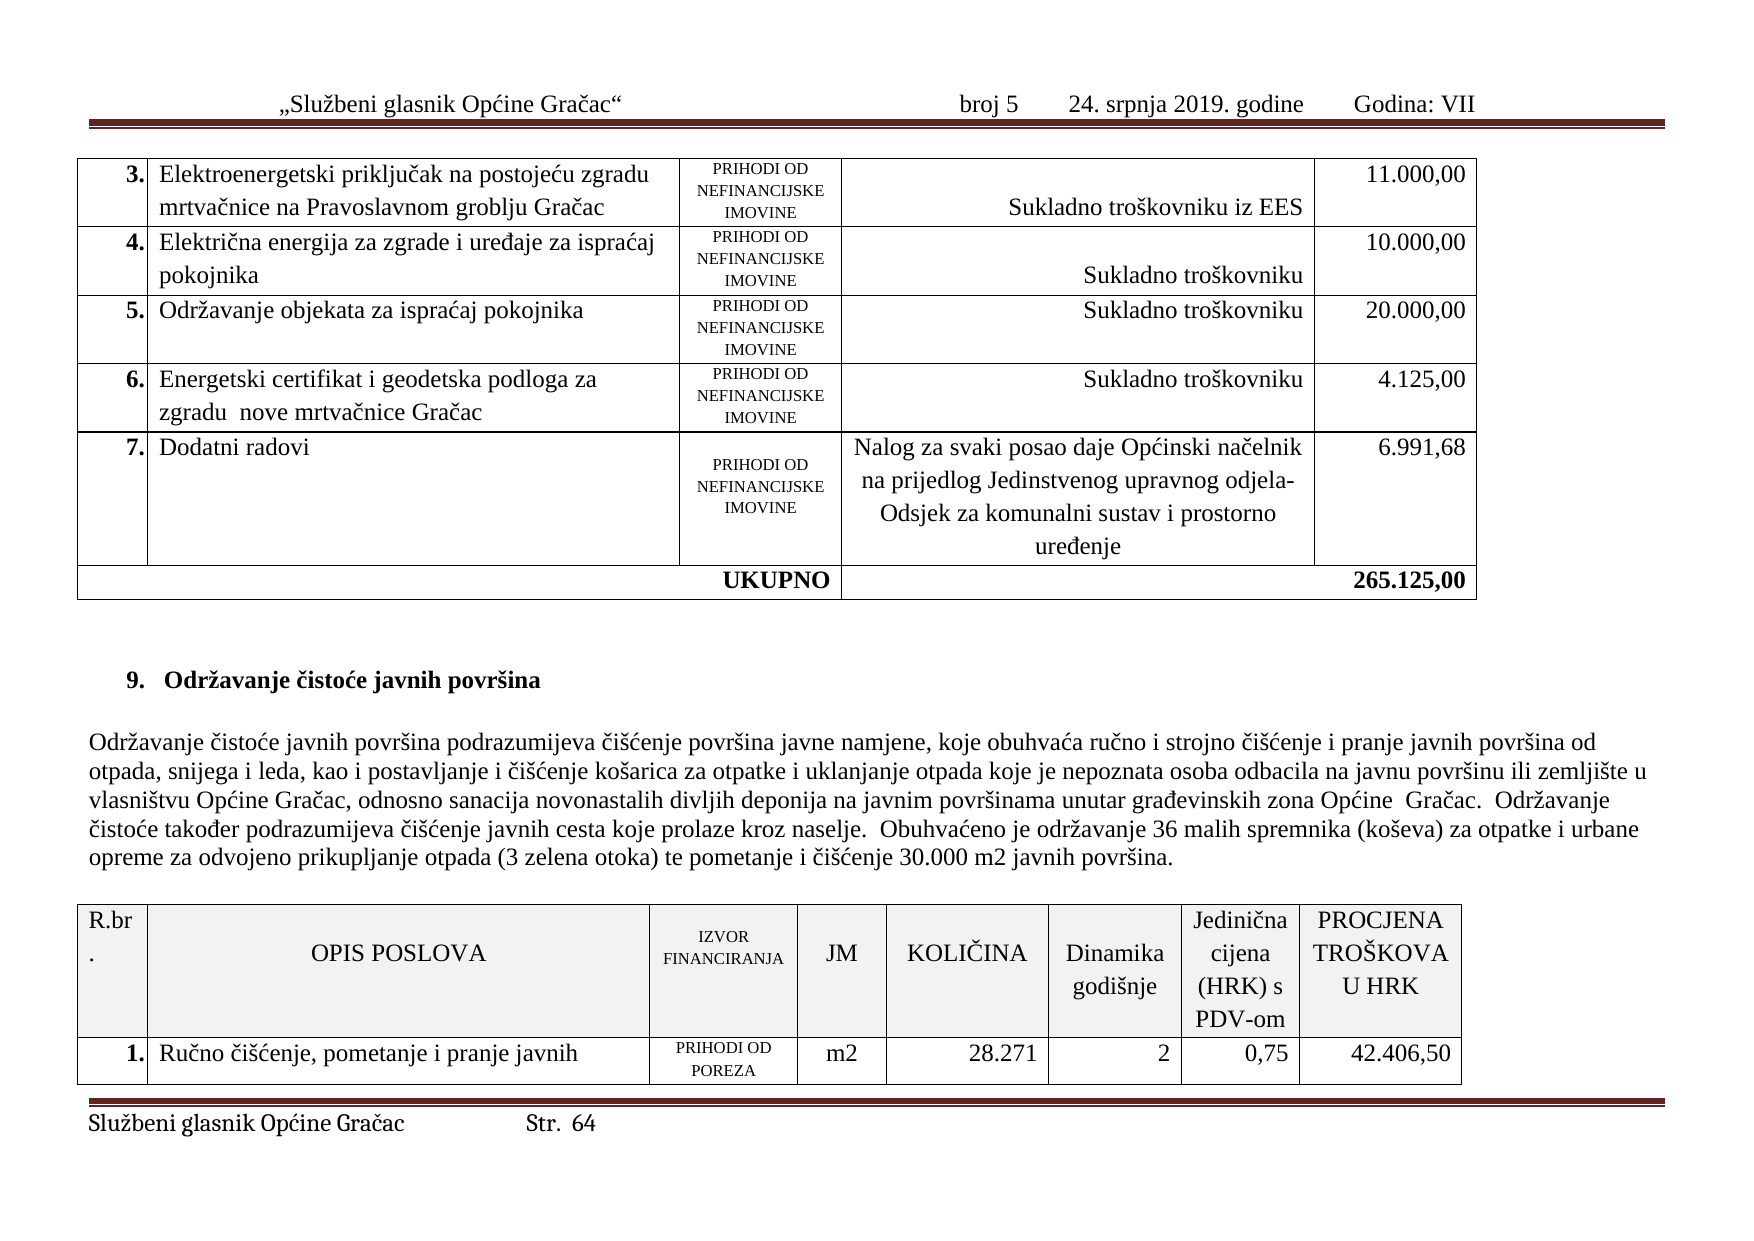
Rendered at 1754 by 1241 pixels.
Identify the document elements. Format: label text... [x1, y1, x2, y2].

table_cell PRIHODI OD NEFINANCIJSKE IMOVINE [680, 227, 841, 294]
table_cell Sukladno troškovniku [842, 296, 1314, 363]
table_cell Energetski certifikat i geodetska podloga za zgradu nove mrtvačnice Gračac [148, 364, 679, 431]
table_cell 42.406,50 [1300, 1038, 1461, 1084]
table_cell 20.000,00 [1315, 296, 1476, 363]
table_header PROCJENA TROŠKOVA U HRK [1300, 905, 1461, 1037]
table_cell 4.125,00 [1315, 364, 1476, 431]
table_cell [78, 227, 147, 294]
table_cell Održavanje objekata za ispraćaj pokojnika [148, 296, 679, 363]
table_cell 10.000,00 [1315, 227, 1476, 294]
table_cell [78, 296, 147, 363]
table_cell 1 [78, 1038, 147, 1084]
table_cell 11.000,00 [1315, 159, 1476, 226]
table_cell Nalog za svaki posao daje Općinski načelnik na prijedlog Jedinstvenog upravnog odjela- Odsjek za komunalni sustav i prostorno uređenje [842, 433, 1314, 564]
text Održavanje čistoće javnih površina podrazumijeva čišćenje površina javne namjene, koje obuhvaća ručno i strojno čišćenje i pranje javnih površina od otpada, snijega i leda, kao i postavljanje i čišćenje košarica za otpatke i uklanjanje otpada koje je nepoznata osoba odbacila na javnu površinu ili zemljište u vlasništvu Općine Gračac, odnosno sanacija novonastalih divljih deponija na javnim površinama unutar građevinskih zona Općine Gračac. Održavanje čistoće također podrazumijeva čišćenje javnih cesta koje prolaze kroz naselje. Obuhvaćeno je održavanje 36 malih spremnika (koševa) za otpatke i urbane opreme za odvojeno prikupljanje otpada (3 zelena otoka) te pometanje i čišćenje 30.000 m2 javnih površina. [89, 727, 1665, 871]
table_cell Elektroenergetski priključak na postojeću zgradu mrtvačnice na Pravoslavnom groblju Gračac [148, 159, 679, 226]
table_cell 28.271 [887, 1038, 1048, 1084]
table_cell 6.991,68 [1315, 433, 1476, 564]
table_cell PRIHODI OD NEFINANCIJSKE IMOVINE [680, 364, 841, 431]
table_header JM [798, 905, 886, 1037]
table_cell Sukladno troškovniku iz EES [842, 159, 1314, 226]
table_cell Sukladno troškovniku [842, 364, 1314, 431]
table_header IZVOR FINANCIRANJA [650, 905, 797, 1037]
table_header Dinamika godišnje [1049, 905, 1181, 1037]
table_cell UKUPNO [78, 566, 841, 598]
table_header OPIS POSLOVA [148, 905, 649, 1037]
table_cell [148, 1038, 649, 1084]
table_cell Sukladno troškovniku [842, 227, 1314, 294]
table_cell [78, 364, 147, 431]
table_cell PRIHODI OD NEFINANCIJSKE IMOVINE [680, 296, 841, 363]
table_cell PRIHODI OD NEFINANCIJSKE IMOVINE [680, 433, 841, 564]
table_cell m2 [798, 1038, 886, 1084]
table_header Jediničnacijena (HRK) s PDV-om [1182, 905, 1299, 1037]
table_cell 265.125,00 [842, 566, 1476, 598]
table_cell 2 [1049, 1038, 1181, 1084]
table_cell Dodatni radovi [148, 433, 679, 564]
table_cell Električna energija za zgrade i uređaje za ispraćaj pokojnika [148, 227, 679, 294]
table_cell [78, 433, 147, 564]
table_header KOLIČINA [887, 905, 1048, 1037]
table_cell 0,75 [1182, 1038, 1299, 1084]
table_cell PRIHODI OD POREZA [650, 1038, 797, 1084]
table_header R.br. [78, 905, 147, 1037]
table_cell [680, 159, 841, 226]
table_cell [78, 159, 147, 226]
list Održavanje čistoće javnih površina [126, 666, 1665, 694]
